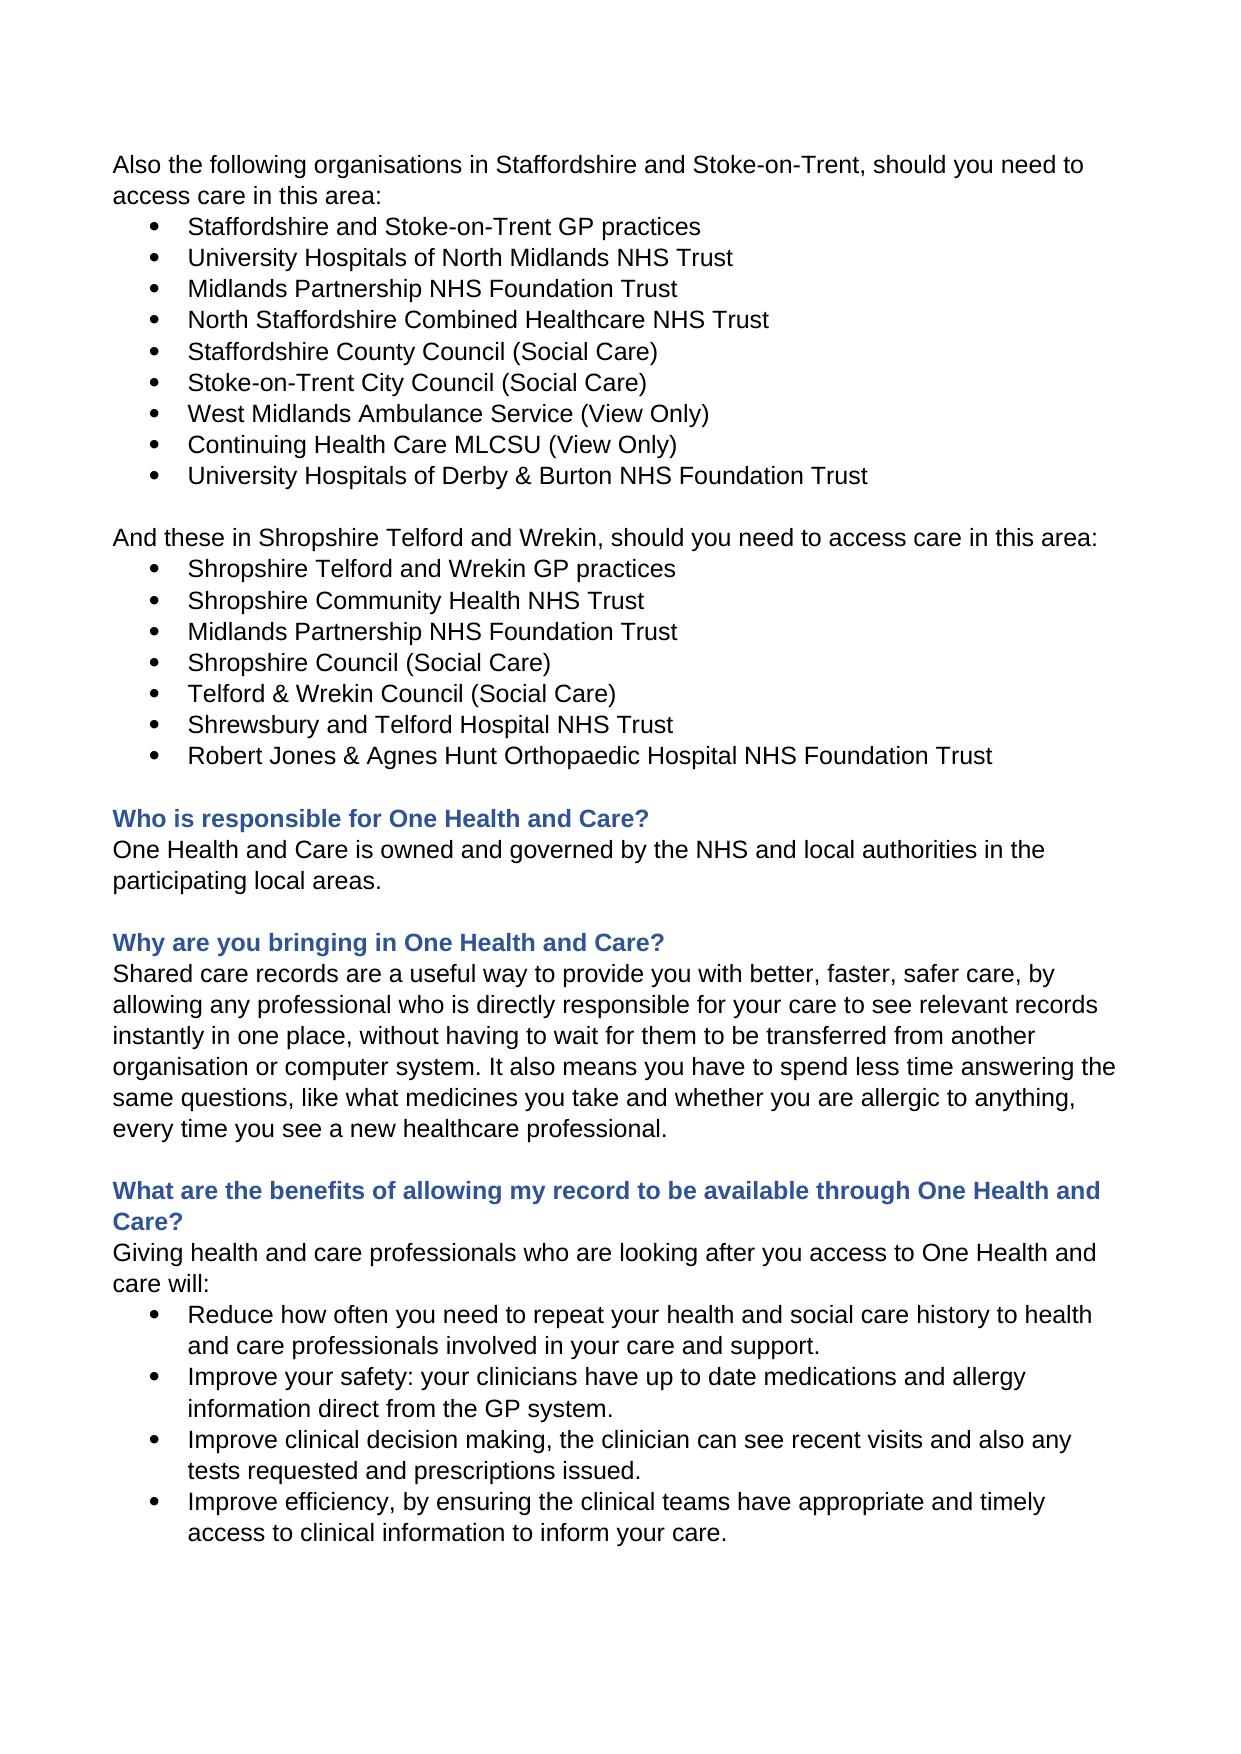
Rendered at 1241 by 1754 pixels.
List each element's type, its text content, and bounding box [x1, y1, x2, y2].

text Who is responsible for One Health and Care? [112, 803, 1128, 832]
list Improve your safety: your clinicians have up to date medications and allergy information direct from the GP system. [150, 1362, 1128, 1422]
list Staffordshire County Council (Social Care) [150, 337, 1128, 366]
list Stoke-on-Trent City Council (Social Care) [150, 368, 1128, 397]
list Midlands Partnership NHS Foundation Trust [150, 274, 1128, 303]
list Telford & Wrekin Council (Social Care) [150, 679, 1128, 708]
list University Hospitals of North Midlands NHS Trust [150, 243, 1128, 272]
subtitle What are the benefits of allowing my record to be available through One Health and Care? [112, 1176, 1128, 1236]
list Continuing Health Care MLCSU (View Only) [150, 430, 1128, 459]
subtitle Why are you bringing in One Health and Care? [112, 928, 1128, 956]
list Shrewsbury and Telford Hospital NHS Trust [150, 710, 1128, 739]
list Robert Jones & Agnes Hunt Orthopaedic Hospital NHS Foundation Trust [150, 741, 1128, 770]
text And these in Shropshire Telford and Wrekin, should you need to access care in this area: [112, 523, 1128, 552]
list Midlands Partnership NHS Foundation Trust [150, 617, 1128, 646]
list North Staffordshire Combined Healthcare NHS Trust [150, 306, 1128, 334]
text One Health and Care is owned and governed by the NHS and local authorities in the participating local areas. [112, 834, 1128, 894]
text Giving health and care professionals who are looking after you access to One Health and care will: [112, 1238, 1128, 1298]
list Reduce how often you need to repeat your health and social care history to health and care professionals involved in your care and support. [150, 1300, 1128, 1360]
list Shropshire Community Health NHS Trust [150, 586, 1128, 614]
list Improve efficiency, by ensuring the clinical teams have appropriate and timely access to clinical information to inform your care. [150, 1487, 1128, 1547]
list Shropshire Telford and Wrekin GP practices [150, 554, 1128, 583]
list University Hospitals of Derby & Burton NHS Foundation Trust [150, 461, 1128, 490]
list Improve clinical decision making, the clinician can see recent visits and also any tests requested and prescriptions issued. [150, 1424, 1128, 1484]
list West Midlands Ambulance Service (View Only) [150, 399, 1128, 428]
list Shropshire Council (Social Care) [150, 648, 1128, 677]
list Staffordshire and Stoke-on-Trent GP practices [150, 212, 1128, 241]
text Also the following organisations in Staffordshire and Stoke-on-Trent, should you need to access care in this area: [112, 150, 1128, 210]
text Shared care records are a useful way to provide you with better, faster, safer care, by allowing any professional who is directly responsible for your care to see relevant records instantly in one place, without having to wait for them to be transferred from another organisation or computer system. It also means you have to spend less time answering the same questions, like what medicines you take and whether you are allergic to anything, every time you see a new healthcare professional. [112, 959, 1128, 1143]
